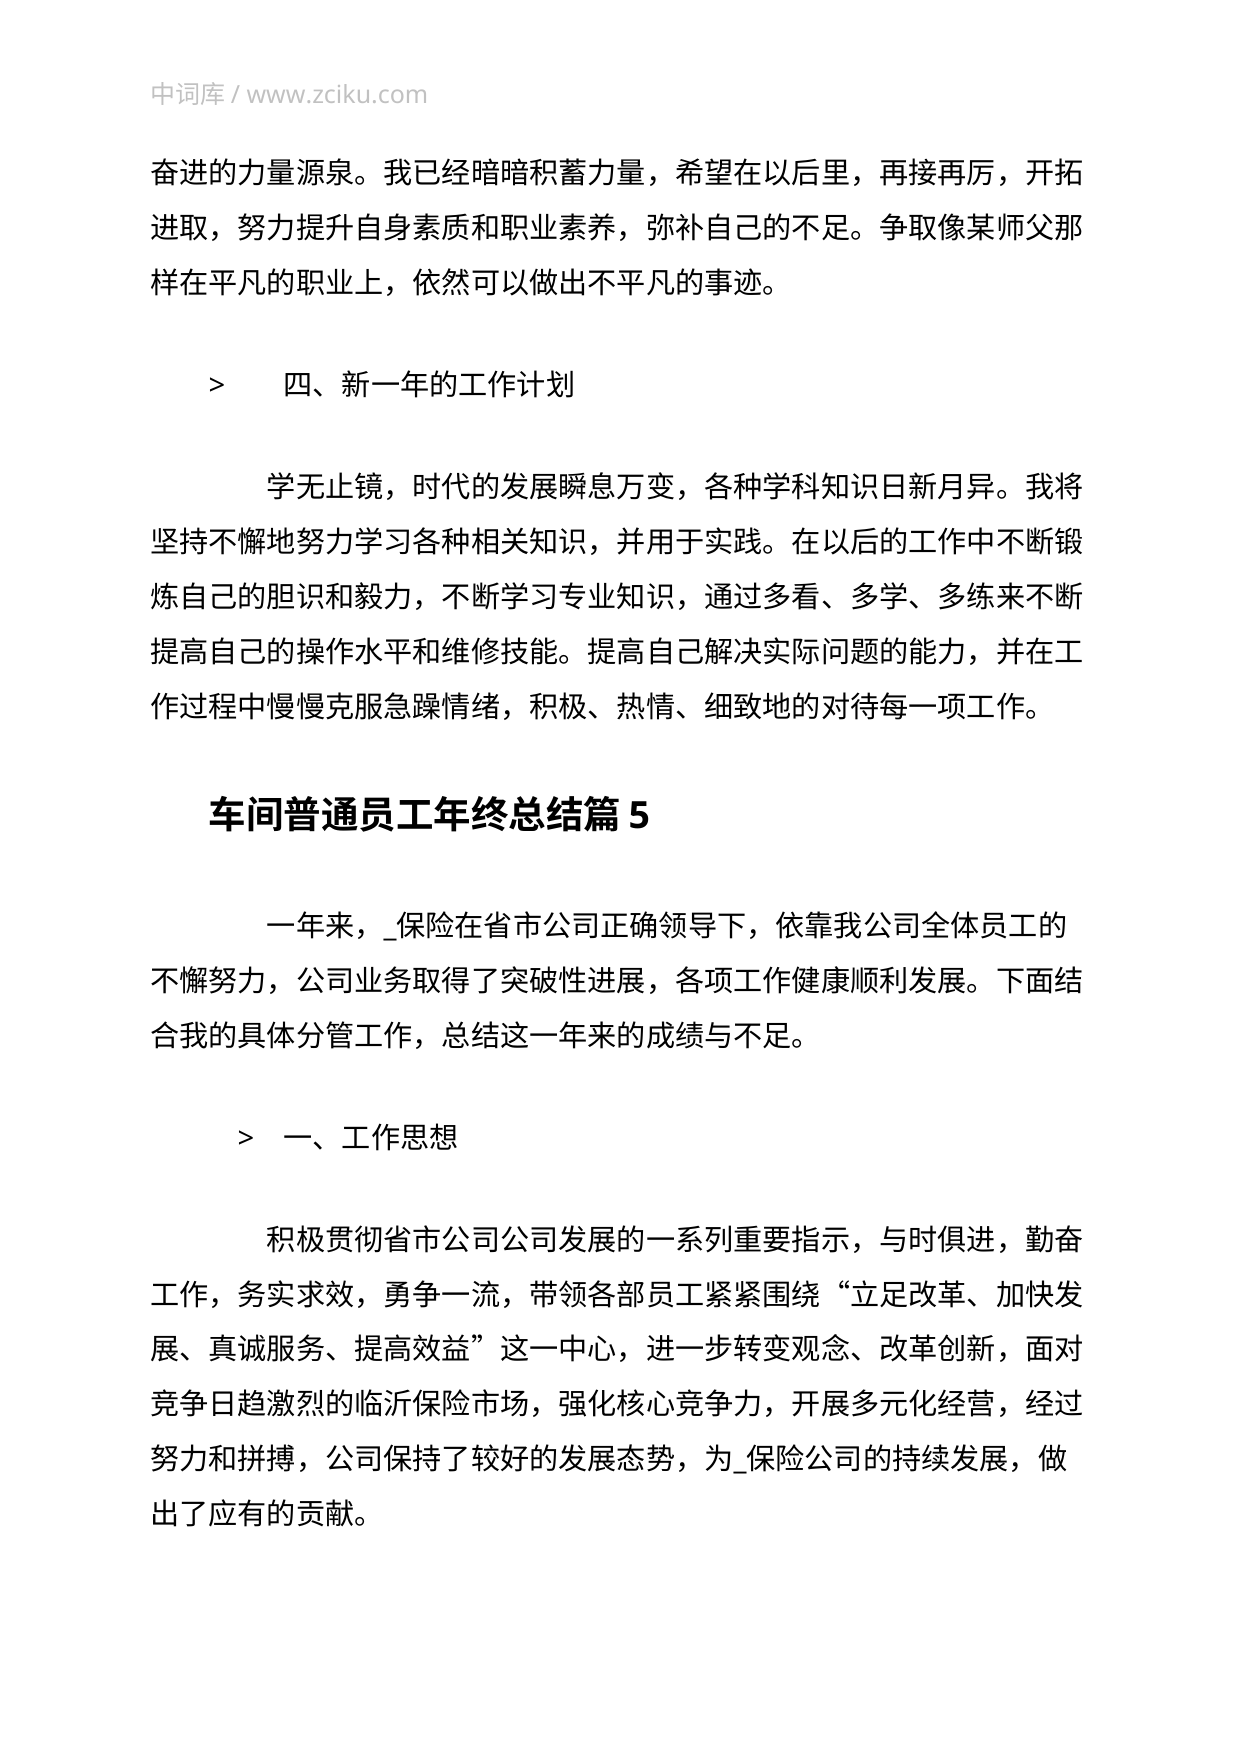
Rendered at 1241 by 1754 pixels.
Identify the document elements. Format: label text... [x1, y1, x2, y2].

text 一年来，_保险在省市公司正确领导下，依靠我公司全体员工的不懈努力，公司业务取得了突破性进展，各项工作健康顺利发展。下面结合我的具体分管工作，总结这一年来的成绩与不足。 [150, 902, 1090, 1055]
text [150, 150, 1090, 302]
text 积极贯彻省市公司公司发展的一系列重要指示，与时俱进，勤奋工作，务实求效，勇争一流，带领各部员工紧紧围绕“立足改革、加快发展、真诚服务、提高效益”这一中心，进一步转变观念、改革创新，面对竞争日趋激烈的临沂保险市场，强化核心竞争力，开展多元化经营，经过努力和拼搏，公司保持了较好的发展态势，为_保险公司的持续发展，做出了应有的贡献。 [150, 1216, 1090, 1533]
text > 一、工作思想 [150, 1114, 1090, 1157]
text 学无止镜，时代的发展瞬息万变，各种学科知识日新月异。我将坚持不懈地努力学习各种相关知识，并用于实践。在以后的工作中不断锻炼自己的胆识和毅力，不断学习专业知识，通过多看、多学、多练来不断提高自己的操作水平和维修技能。提高自己解决实际问题的能力，并在工作过程中慢慢克服急躁情绪，积极、热情、细致地的对待每一项工作。 [150, 463, 1090, 725]
text > 四、新一年的工作计划 [150, 362, 1090, 404]
text 车间普通员工年终总结篇5 [150, 785, 1090, 839]
